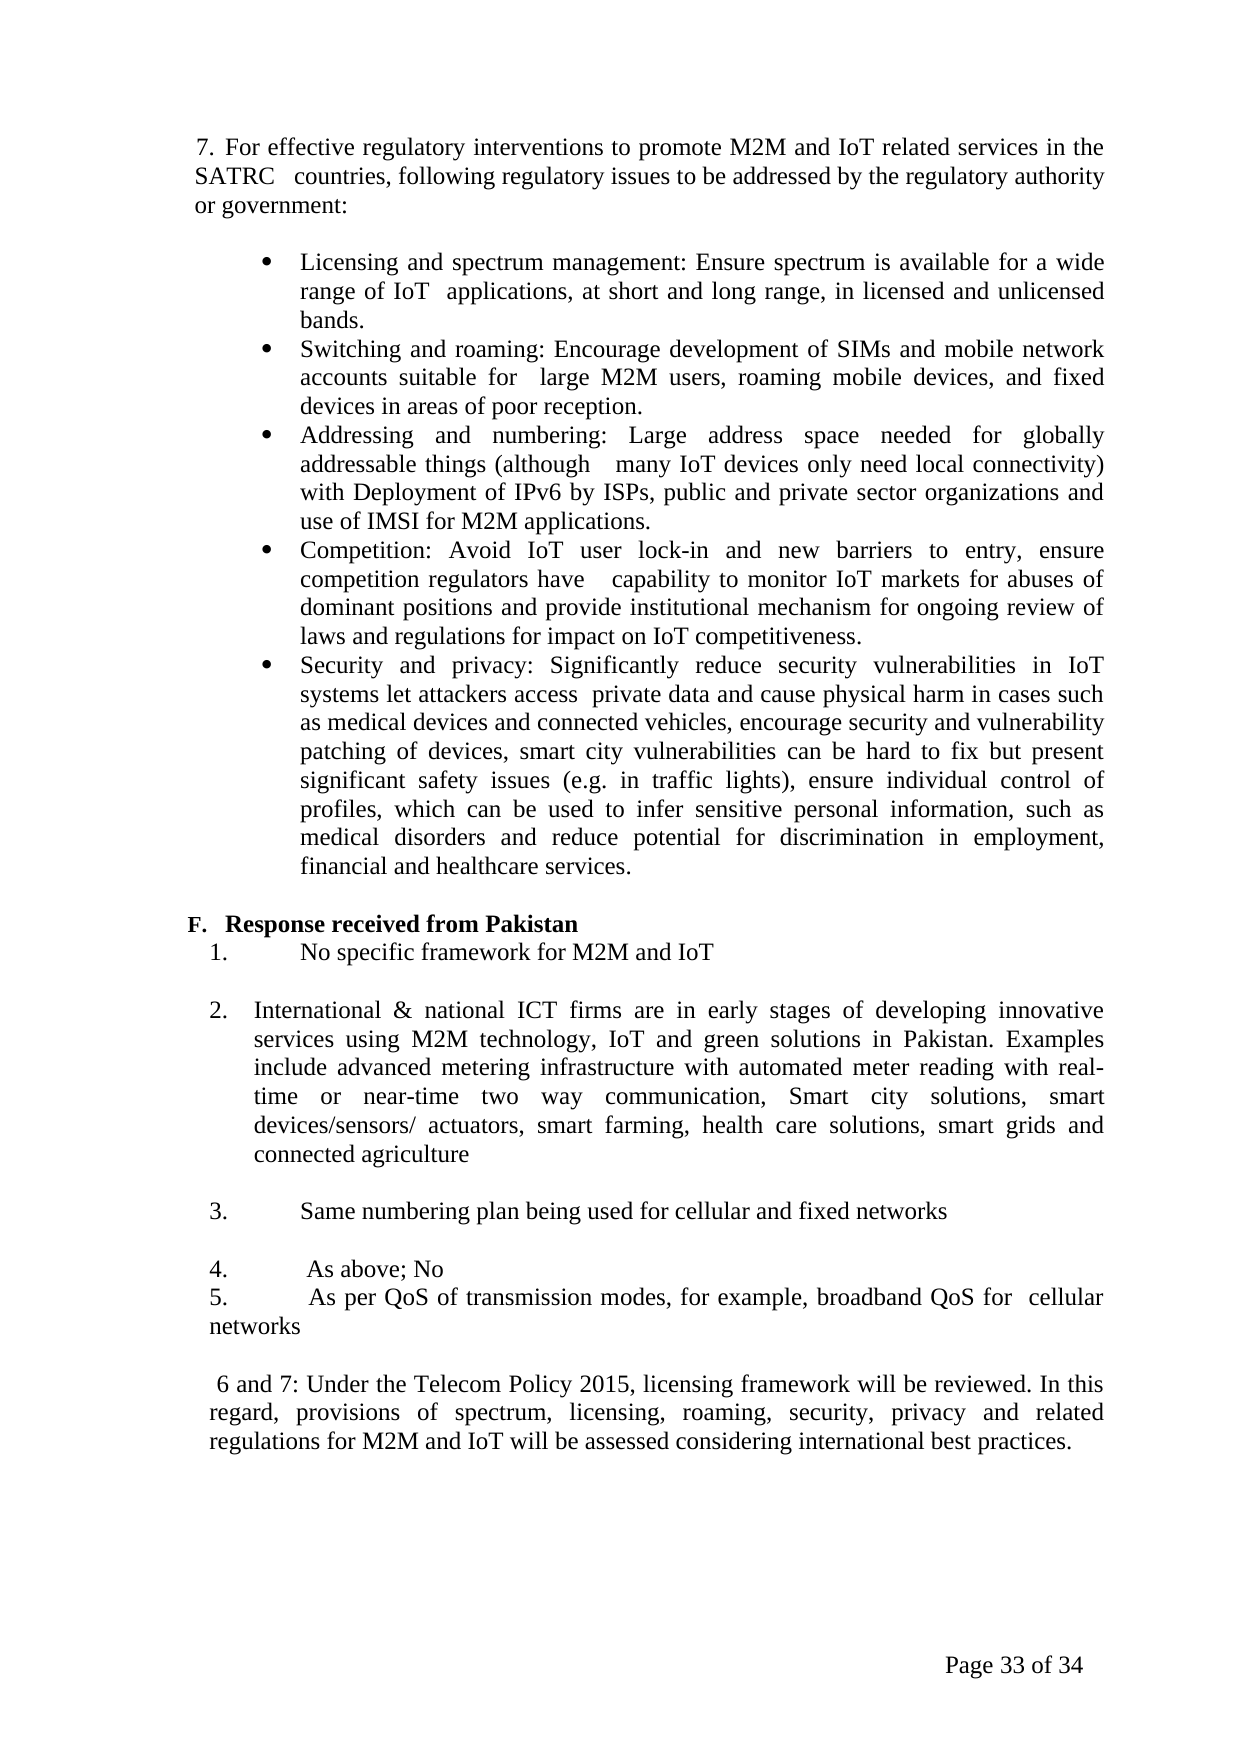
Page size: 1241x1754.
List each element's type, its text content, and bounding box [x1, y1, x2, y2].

list Security and privacy: Significantly reduce security vulnerabilities in IoT systems let attackers access private data and cause physical harm in cases such as medical devices and connected vehicles, encourage security and vulnerability patching of devices, smart city vulnerabilities can be hard to fix but present significant safety issues (e.g. in traffic lights), ensure individual control of profiles, which can be used to infer sensitive personal information, such as medical disorders and reduce potential for discrimination in employment, financial and healthcare services. [262, 650, 1105, 880]
list As per QoS of transmission modes, for example, broadband QoS for cellular networks [209, 1282, 1105, 1340]
list 6 and 7: Under the Telecom Policy 2015, licensing framework will be reviewed. In this regard, provisions of spectrum, licensing, roaming, security, privacy and related regulations for M2M and IoT will be assessed considering international best practices. [209, 1369, 1105, 1455]
list Addressing and numbering: Large address space needed for globally addressable things (although many IoT devices only need local connectivity) with Deployment of IPv6 by ISPs, public and private sector organizations and use of IMSI for M2M applications. [262, 420, 1105, 535]
list Same numbering plan being used for cellular and fixed networks [179, 1196, 1105, 1225]
list International & national ICT firms are in early stages of developing innovative services using M2M technology, IoT and green solutions in Pakistan. Examples include advanced metering infrastructure with automated meter reading with real-time or near-time two way communication, Smart city solutions, smart devices/sensors/ actuators, smart farming, health care solutions, smart grids and connected agriculture [209, 995, 1105, 1167]
list For effective regulatory interventions to promote M2M and IoT related services in the SATRC countries, following regulatory issues to be addressed by the regulatory authority or government: [194, 132, 1105, 219]
list No specific framework for M2M and IoT [179, 937, 1105, 966]
list Licensing and spectrum management: Ensure spectrum is available for a wide range of IoT applications, at short and long range, in licensed and unlicensed bands. [262, 247, 1105, 334]
list Response received from Pakistan [187, 909, 1133, 937]
list Competition: Avoid IoT user lock-in and new barriers to entry, ensure competition regulators have capability to monitor IoT markets for abuses of dominant positions and provide institutional mechanism for ongoing review of laws and regulations for impact on IoT competitiveness. [262, 535, 1105, 650]
list As above; No [179, 1254, 1105, 1282]
list Switching and roaming: Encourage development of SIMs and mobile network accounts suitable for large M2M users, roaming mobile devices, and fixed devices in areas of poor reception. [262, 334, 1105, 420]
